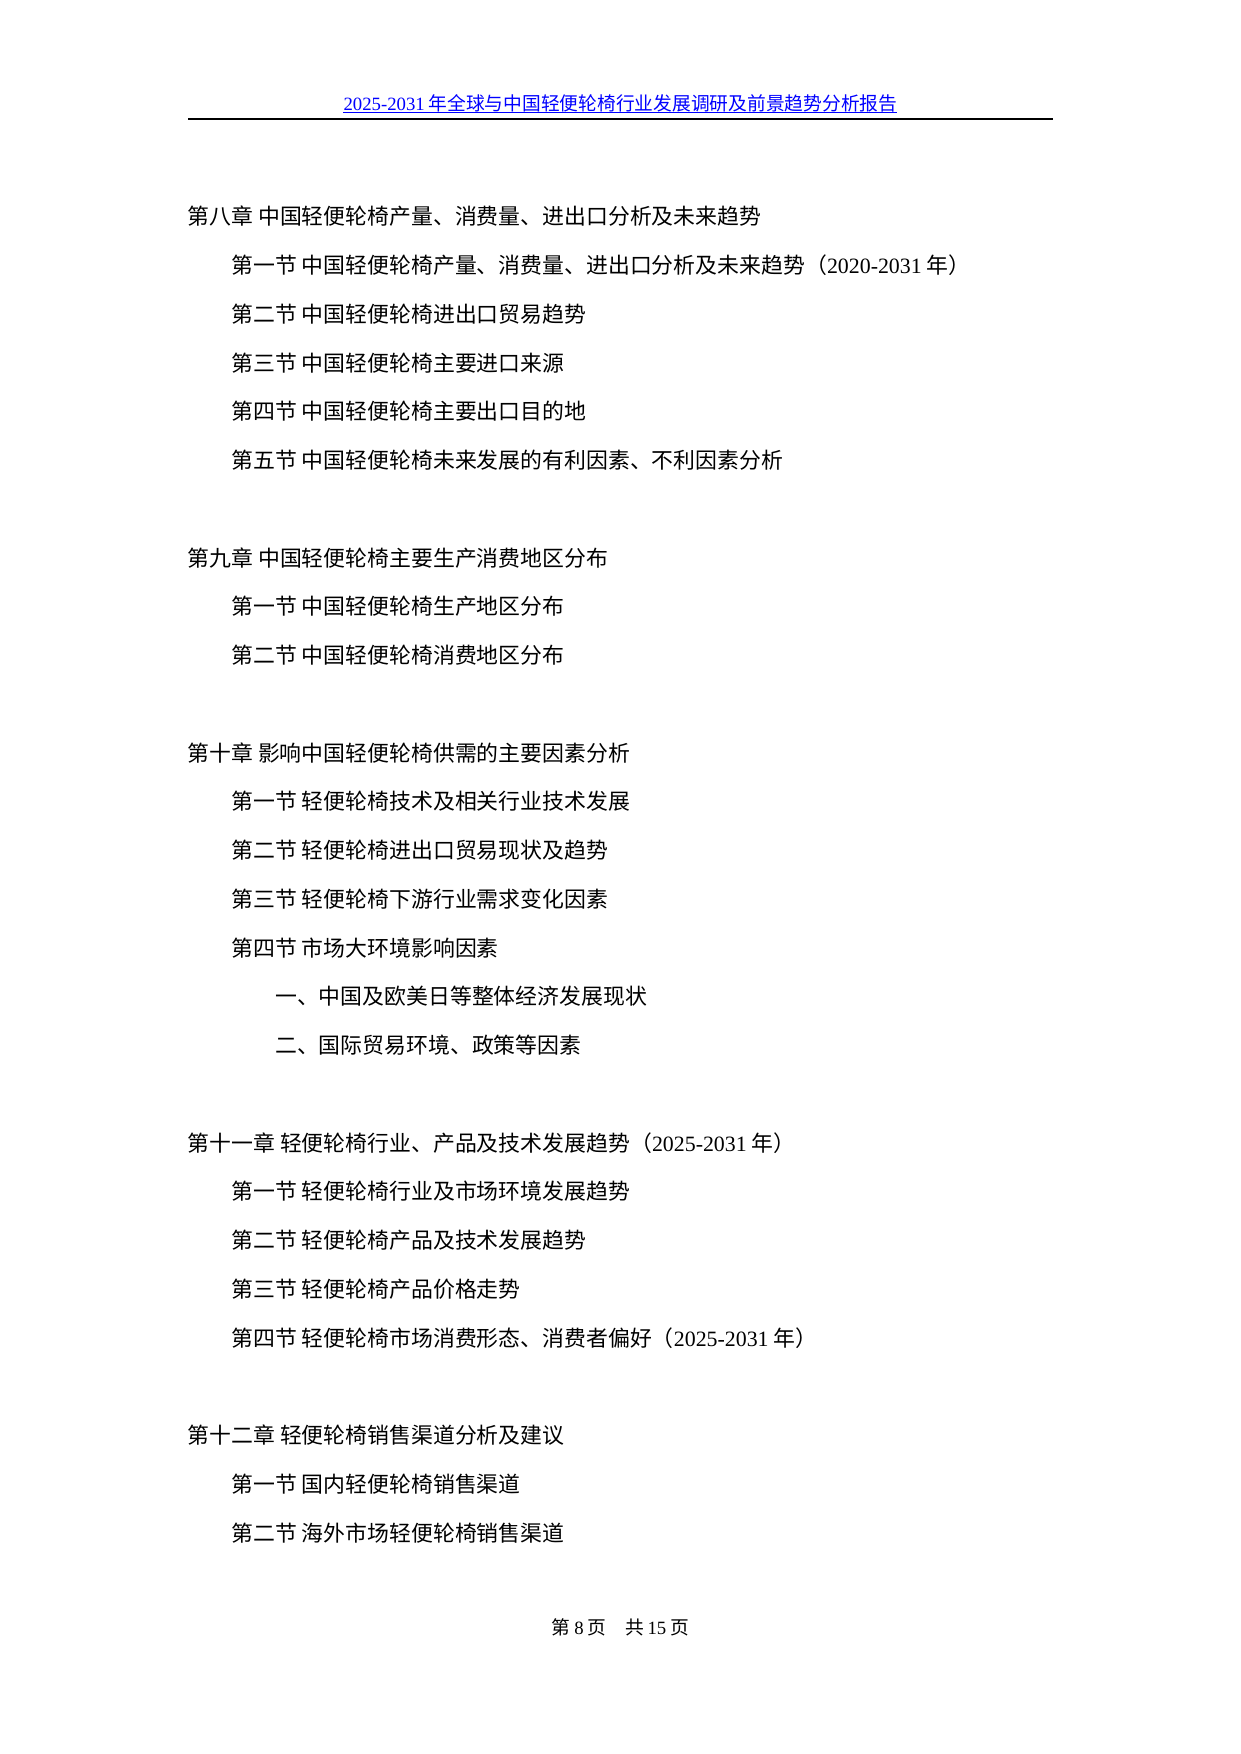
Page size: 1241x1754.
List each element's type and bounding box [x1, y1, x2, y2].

text [187, 150, 1053, 1548]
